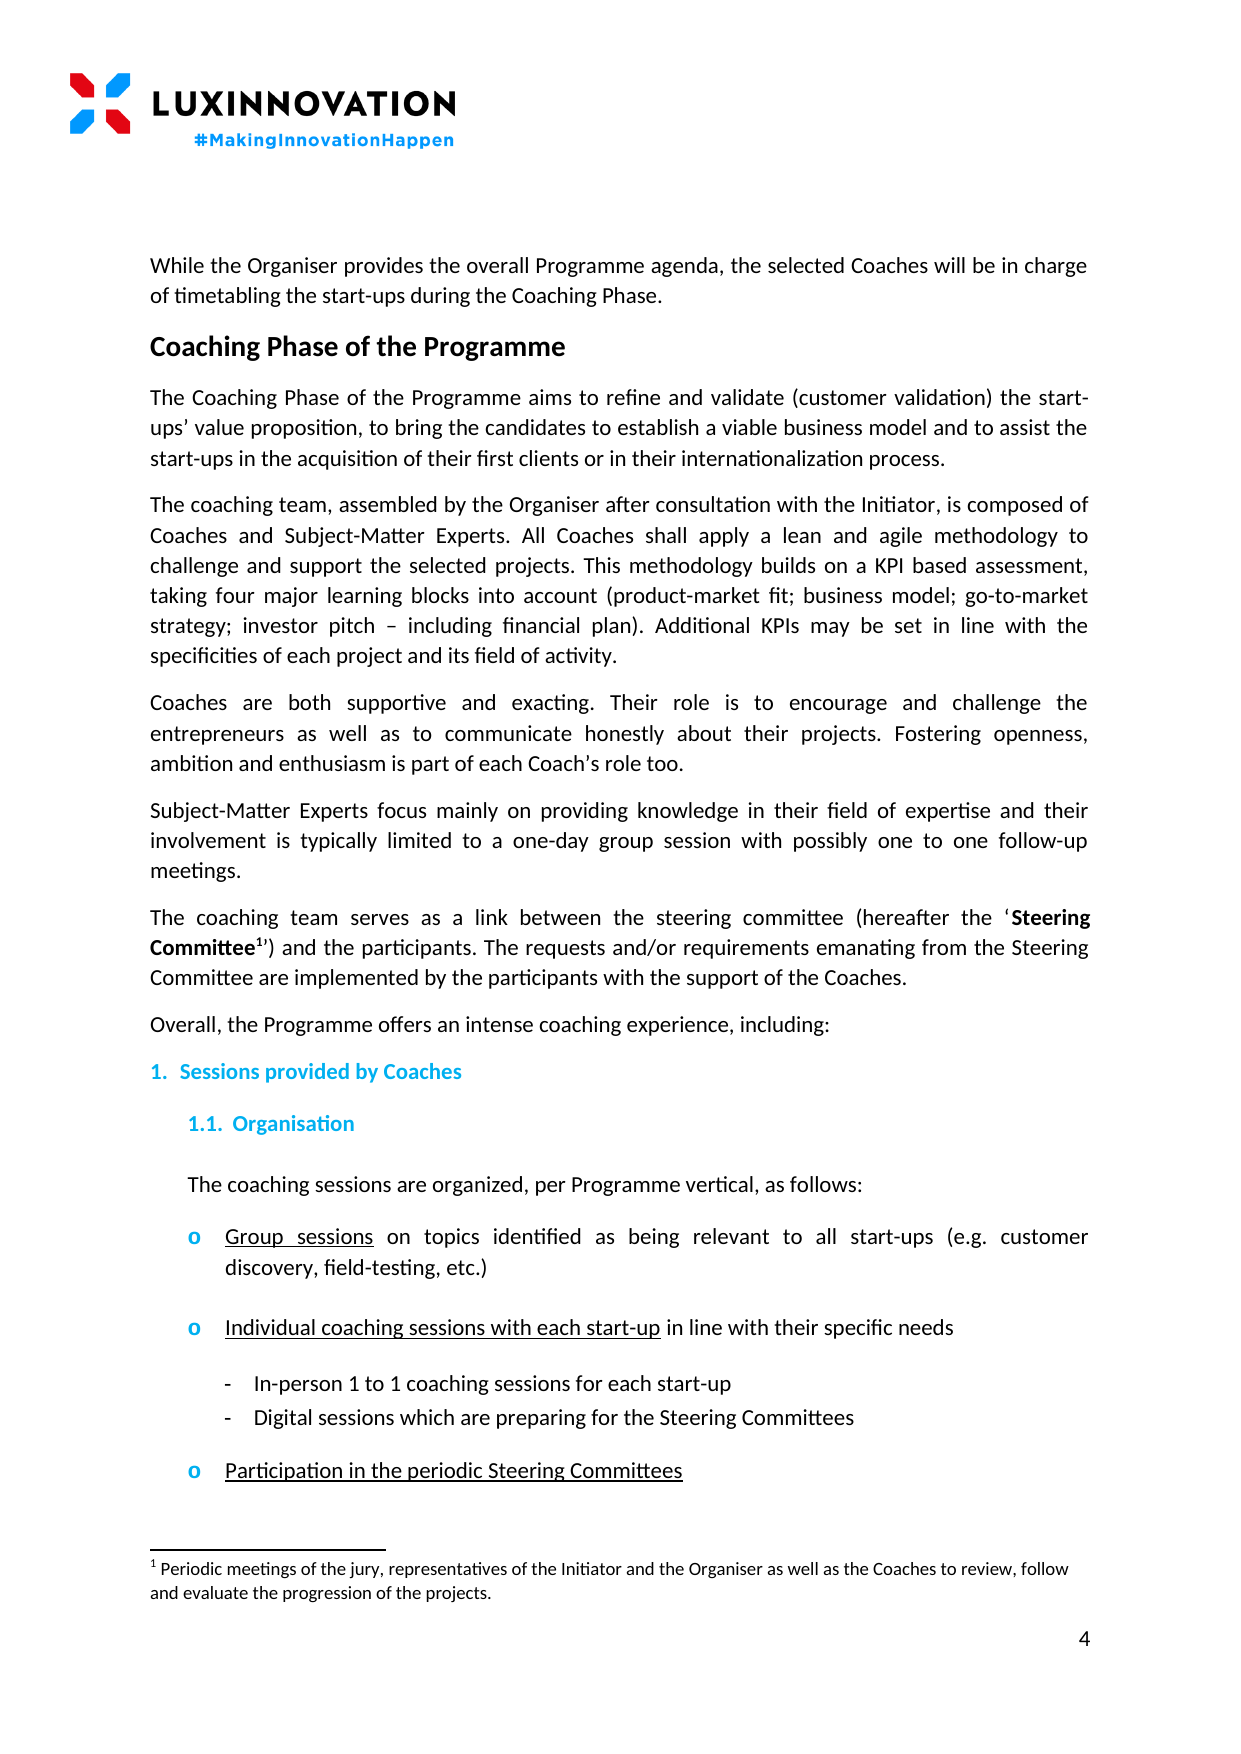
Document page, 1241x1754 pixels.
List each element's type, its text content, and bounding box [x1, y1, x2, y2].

text The Coaching Phase of the Programme aims to refine and validate (customer validation) the start-ups’ value proposition, to bring the candidates to establish a viable business model and to assist the start-ups in the acquisition of their first clients or in their internationalization process. [150, 383, 1090, 472]
text Subject-Matter Experts focus mainly on providing knowledge in their field of expertise and their involvement is typically limited to a one-day group session with possibly one to one follow-up meetings. [150, 796, 1090, 884]
list The coaching sessions are organized, per Programme vertical, as follows: [150, 1170, 1090, 1198]
list Group sessions on topics identified as being relevant to all start-ups (e.g. customer discovery, field-testing, etc.) [187, 1222, 1090, 1281]
list In-person 1 to 1 coaching sessions for each start-up [224, 1367, 1090, 1398]
text While the Organiser provides the overall Programme agenda, the selected Coaches will be in charge of timetabling the start-ups during the Coaching Phase. [150, 251, 1090, 309]
list Participation in the periodic Steering Committees [187, 1456, 1090, 1485]
text Coaches are both supportive and exacting. Their role is to encourage and challenge the entrepreneurs as well as to communicate honestly about their projects. Fostering openness, ambition and enthusiasm is part of each Coach’s role too. [150, 688, 1090, 777]
text Overall, the Programme offers an intense coaching experience, including: [150, 1010, 1090, 1038]
text The coaching team, assembled by the Organiser after consultation with the Initiator, is composed of Coaches and Subject-Matter Experts. All Coaches shall apply a lean and agile methodology to challenge and support the selected projects. This methodology builds on a KPI based assessment, taking four major learning blocks into account (product-market fit; business model; go-to-market strategy; investor pitch – including financial plan). Additional KPIs may be set in line with the specificities of each project and its field of activity. [150, 491, 1090, 669]
text The coaching team serves as a link between the steering committee (hereafter the ‘Steering Committee’) and the participants. The requests and/or requirements emanating from the Steering Committee are implemented by the participants with the support of the Coaches. [150, 903, 1090, 991]
picture [70, 73, 455, 149]
list Organisation [187, 1109, 1090, 1137]
text Coaching Phase of the Programme [150, 328, 1090, 364]
list Individual coaching sessions with each start-up in line with their specific needs [187, 1313, 1090, 1343]
list Sessions provided by Coaches [150, 1057, 1090, 1085]
list Digital sessions which are preparing for the Steering Committees [224, 1401, 1090, 1432]
